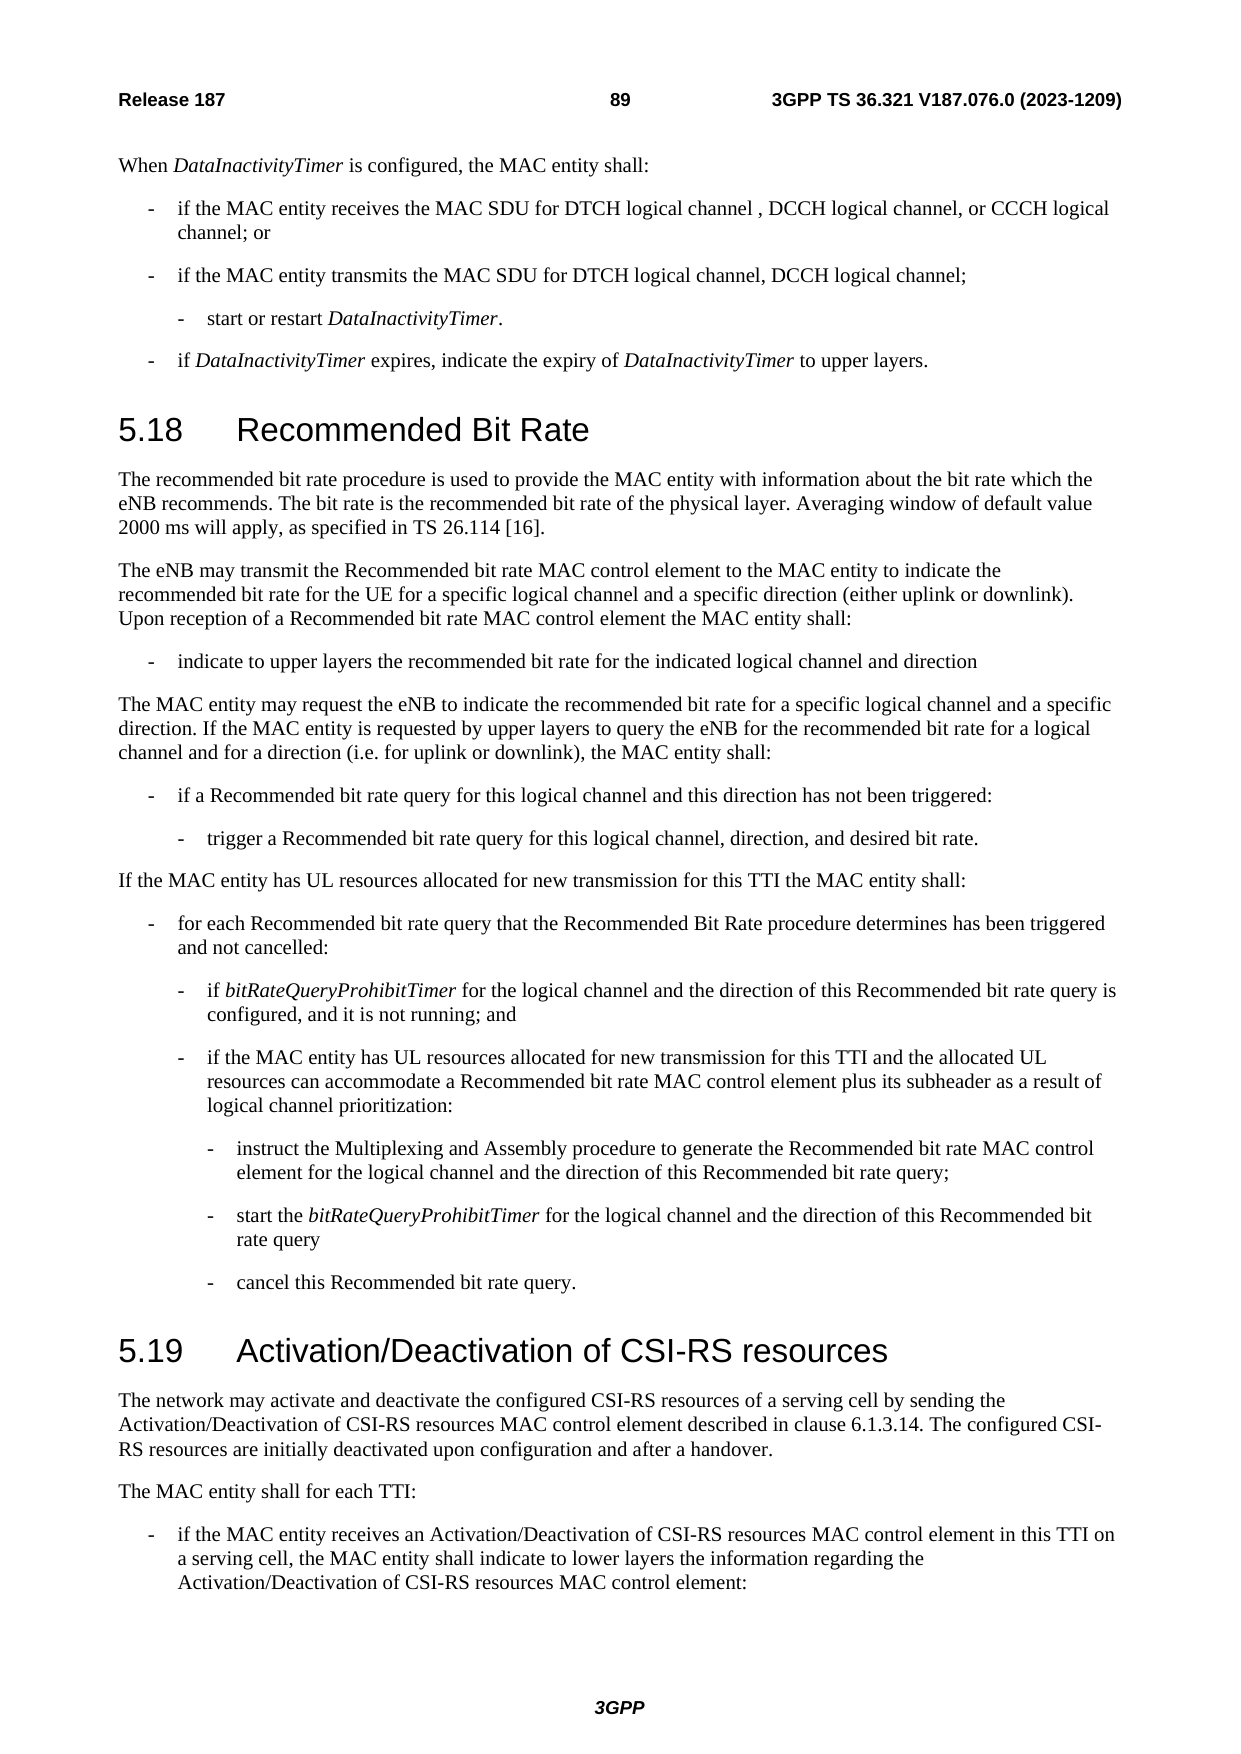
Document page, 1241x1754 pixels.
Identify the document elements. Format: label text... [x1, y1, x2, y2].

text - if the MAC entity transmits the MAC SDU for DTCH logical channel, DCCH logical channel; [148, 263, 1122, 287]
text The network may activate and deactivate the configured CSI-RS resources of a serving cell by sending the Activation/Deactivation of CSI-RS resources MAC control element described in clause 6.1.3.14. The configured CSI-RS resources are initially deactivated upon configuration and after a handover. [118, 1388, 1122, 1461]
subtitle 5.19 Activation/Deactivation of CSI-RS resources [118, 1331, 1122, 1369]
text - cancel this Recommended bit rate query. [207, 1269, 1122, 1294]
text The eNB may transmit the Recommended bit rate MAC control element to the MAC entity to indicate the recommended bit rate for the UE for a specific logical channel and a specific direction (either uplink or downlink). Upon reception of a Recommended bit rate MAC control element the MAC entity shall: [118, 558, 1122, 630]
text - if a Recommended bit rate query for this logical channel and this direction has not been triggered: [148, 783, 1122, 807]
text - start the bitRateQueryProhibitTimer for the logical channel and the direction of this Recommended bit rate query [207, 1203, 1122, 1251]
text - if the MAC entity has UL resources allocated for new transmission for this TTI and the allocated UL resources can accommodate a Recommended bit rate MAC control element plus its subheader as a result of logical channel prioritization: [177, 1045, 1122, 1117]
text If the MAC entity has UL resources allocated for new transmission for this TTI the MAC entity shall: [118, 868, 1122, 892]
text - trigger a Recommended bit rate query for this logical channel, direction, and desired bit rate. [177, 826, 1122, 849]
text The MAC entity may request the eNB to indicate the recommended bit rate for a specific logical channel and a specific direction. If the MAC entity is requested by upper layers to query the eNB for the recommended bit rate for a logical channel and for a direction (i.e. for uplink or downlink), the MAC entity shall: [118, 692, 1122, 764]
text The recommended bit rate procedure is used to provide the MAC entity with information about the bit rate which the eNB recommends. The bit rate is the recommended bit rate of the physical layer. Averaging window of default value 2000 ms will apply, as specified in TS 26.114 [16]. [118, 467, 1122, 539]
text - if the MAC entity receives an Activation/Deactivation of CSI-RS resources MAC control element in this TTI on a serving cell, the MAC entity shall indicate to lower layers the information regarding the Activation/Deactivation of CSI-RS resources MAC control element: [148, 1522, 1122, 1594]
text - indicate to upper layers the recommended bit rate for the indicated logical channel and direction [148, 649, 1122, 673]
text The MAC entity shall for each TTI: [118, 1479, 1122, 1503]
text - if the MAC entity receives the MAC SDU for DTCH logical channel , DCCH logical channel, or CCCH logical channel; or [148, 196, 1122, 244]
text - instruct the Multiplexing and Assembly procedure to generate the Recommended bit rate MAC control element for the logical channel and the direction of this Recommended bit rate query; [207, 1136, 1122, 1184]
text - if bitRateQueryProhibitTimer for the logical channel and the direction of this Recommended bit rate query is configured, and it is not running; and [177, 978, 1122, 1026]
text - for each Recommended bit rate query that the Recommended Bit Rate procedure determines has been triggered and not cancelled: [148, 911, 1122, 959]
subtitle 5.18 Recommended Bit Rate [118, 410, 1122, 448]
text - start or restart DataInactivityTimer. [177, 306, 1122, 329]
text - if DataInactivityTimer expires, indicate the expiry of DataInactivityTimer to upper layers. [148, 348, 1122, 372]
text When DataInactivityTimer is configured, the MAC entity shall: [118, 153, 1122, 177]
